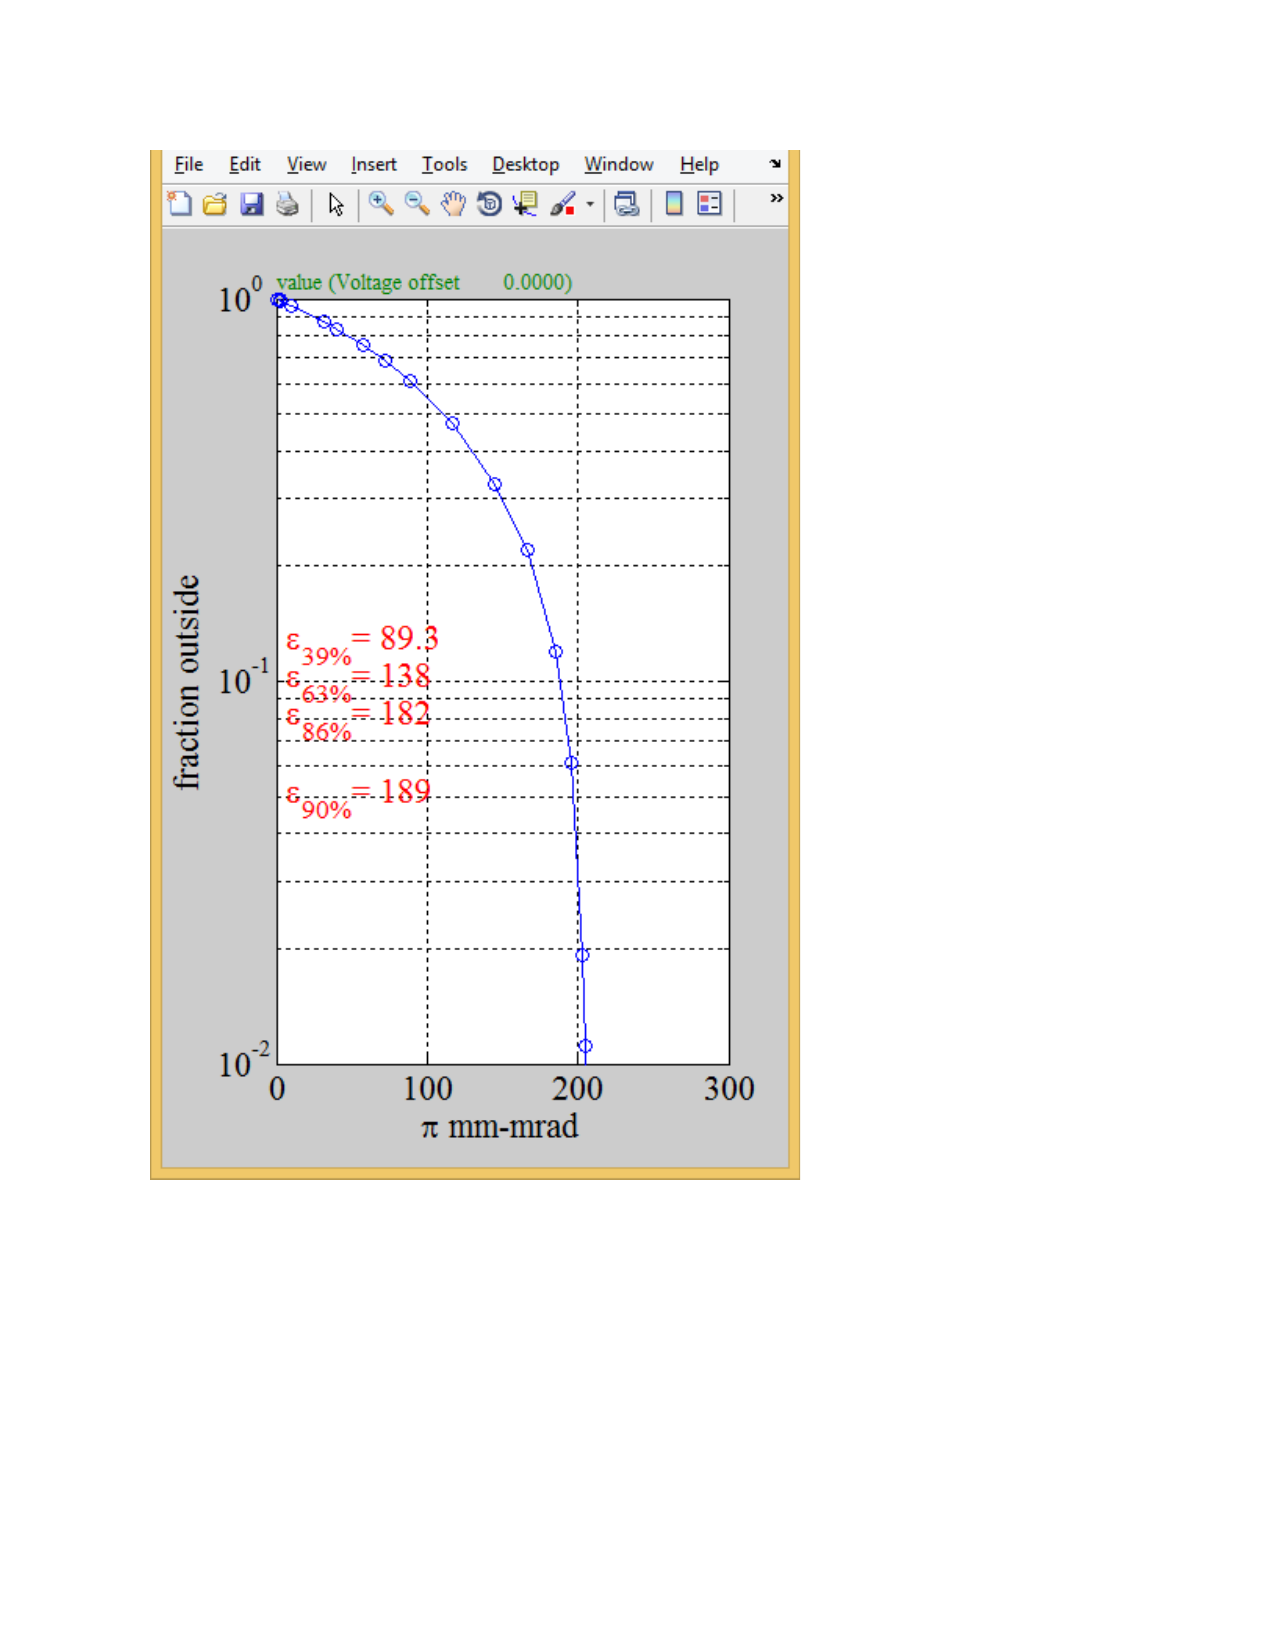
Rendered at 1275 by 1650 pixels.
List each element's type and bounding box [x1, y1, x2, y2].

picture [150, 150, 800, 1180]
